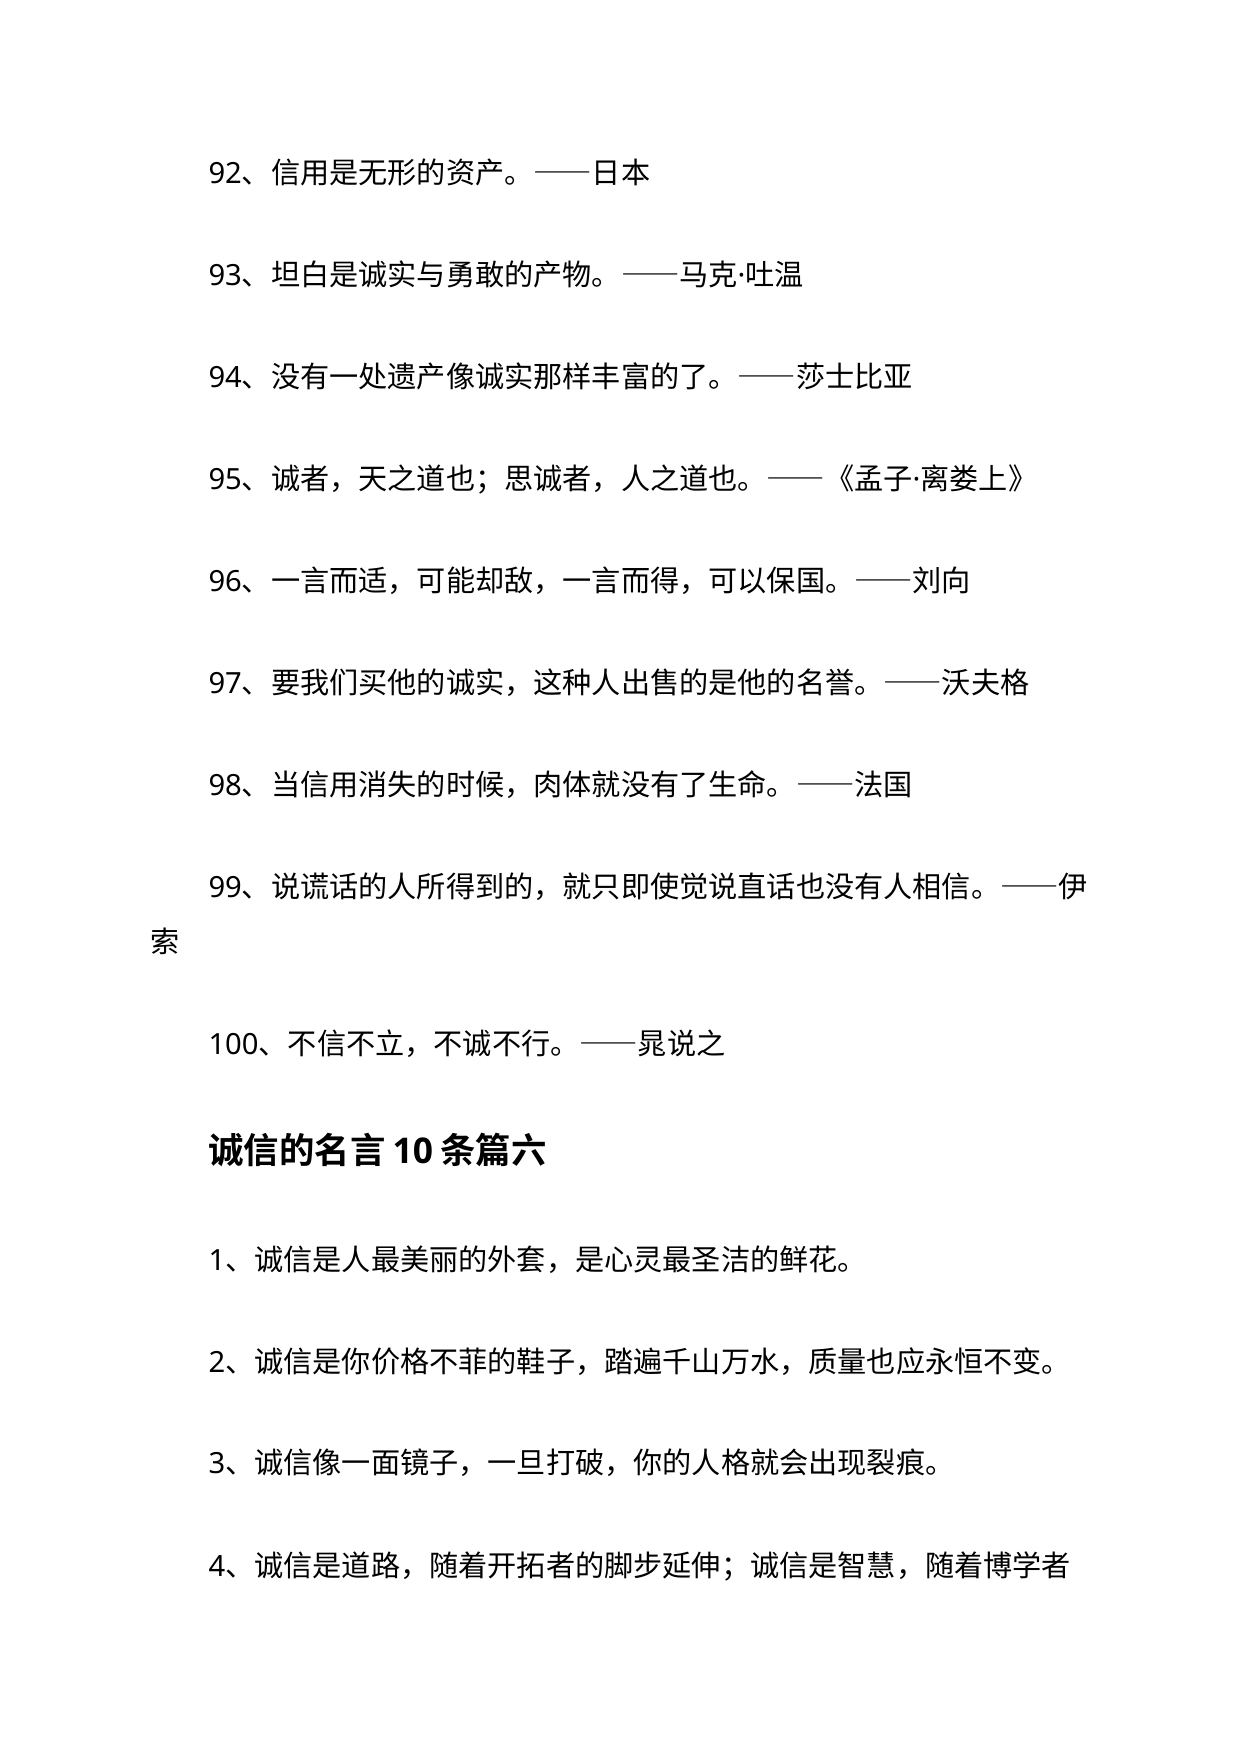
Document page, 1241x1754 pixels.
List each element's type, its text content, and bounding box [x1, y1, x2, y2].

text 2、诚信是你价格不菲的鞋子，踏遍千山万水，质量也应永恒不变。 [150, 1338, 1090, 1381]
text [150, 1542, 1090, 1584]
text 93、坦白是诚实与勇敢的产物。——马克·吐温 [150, 252, 1090, 294]
text 99、说谎话的人所得到的，就只即使觉说直话也没有人相信。——伊索 [150, 864, 1090, 961]
text 92、信用是无形的资产。——日本 [150, 150, 1090, 192]
text 96、一言而适，可能却敌，一言而得，可以保国。——刘向 [150, 558, 1090, 600]
text 诚信的名言10条篇六 [150, 1123, 1090, 1174]
text 3、诚信像一面镜子，一旦打破，你的人格就会出现裂痕。 [150, 1440, 1090, 1482]
text 98、当信用消失的时候，肉体就没有了生命。——法国 [150, 762, 1090, 804]
text 100、不信不立，不诚不行。——晁说之 [150, 1021, 1090, 1063]
text 95、诚者，天之道也；思诚者，人之道也。——《孟子·离娄上》 [150, 456, 1090, 498]
text 1、诚信是人最美丽的外套，是心灵最圣洁的鲜花。 [150, 1236, 1090, 1278]
text 97、要我们买他的诚实，这种人出售的是他的名誉。——沃夫格 [150, 660, 1090, 702]
text 94、没有一处遗产像诚实那样丰富的了。——莎士比亚 [150, 354, 1090, 396]
